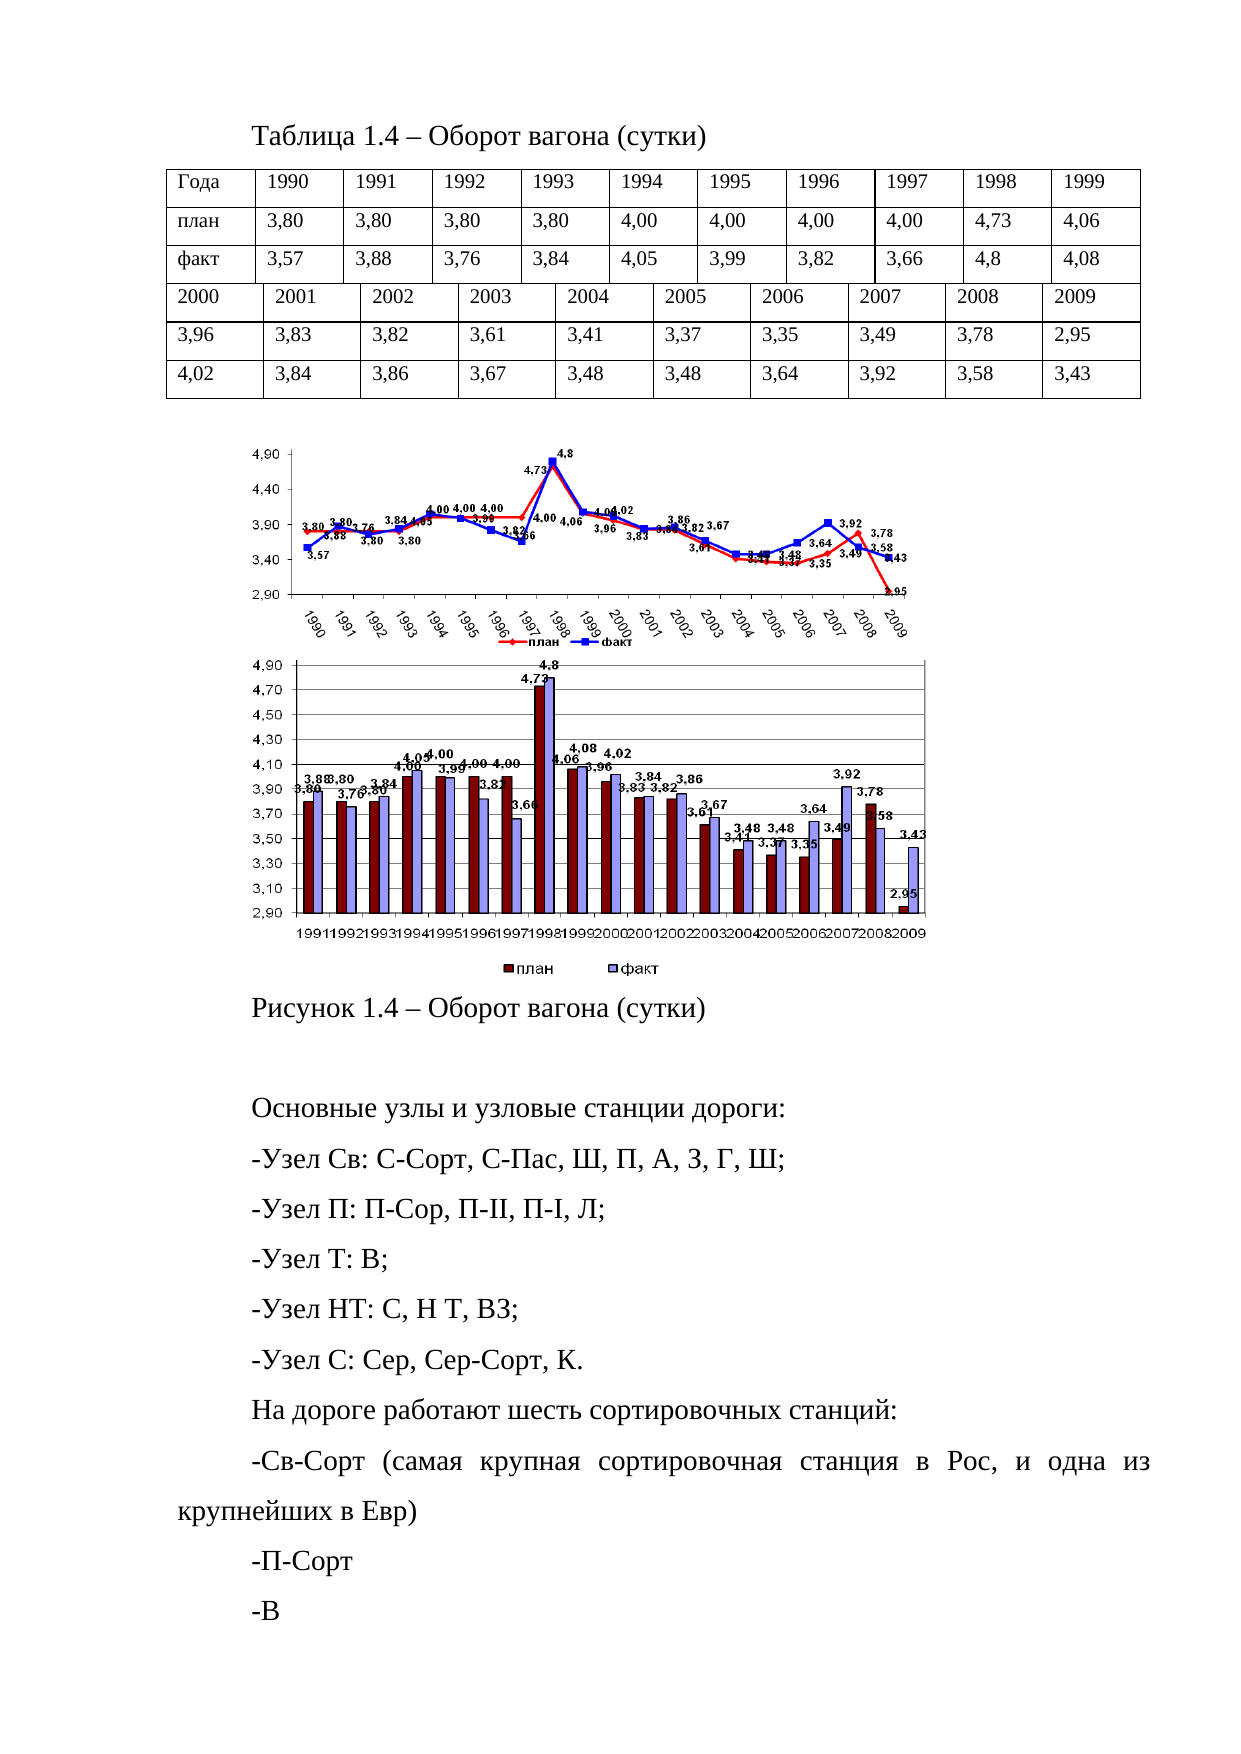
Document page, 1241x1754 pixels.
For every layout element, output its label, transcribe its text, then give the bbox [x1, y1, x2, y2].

table_cell 3,84 [264, 361, 360, 398]
table_cell 3,64 [751, 361, 848, 398]
table_cell 4,05 [610, 246, 697, 283]
text Основные узлы и узловые станции дороги: [177, 1090, 1152, 1124]
table_cell 3,88 [344, 246, 432, 283]
table_cell 4,8 [964, 246, 1051, 283]
table_cell 3,48 [556, 361, 653, 398]
table_cell 3,80 [256, 208, 343, 245]
table_cell план [167, 208, 255, 245]
table_cell 4,02 [167, 361, 263, 398]
table_cell 2004 [556, 284, 653, 321]
table_cell 3,82 [787, 246, 874, 283]
table_cell 4,06 [1052, 208, 1140, 245]
table_cell 2000 [167, 284, 263, 321]
table_cell 3,92 [849, 361, 945, 398]
table_header 1995 [698, 170, 786, 207]
table_cell 2009 [1043, 284, 1140, 321]
table_cell 4,00 [787, 208, 874, 245]
text -Узел Т: В; [177, 1241, 1152, 1275]
table_header 1991 [344, 170, 432, 207]
text -В [177, 1593, 1152, 1627]
table_cell 2005 [654, 284, 750, 321]
table_cell 2006 [751, 284, 848, 321]
table_cell 3,48 [654, 361, 750, 398]
text -Узел НТ: С, Н Т, ВЗ; [177, 1292, 1152, 1325]
table_cell 3,80 [433, 208, 521, 245]
text -П-Сорт [177, 1543, 1152, 1577]
table_cell 2,95 [1043, 323, 1140, 359]
table_cell 3,61 [459, 323, 555, 359]
table_header 1992 [433, 170, 521, 207]
table_cell 3,83 [264, 323, 360, 359]
table_cell 2007 [849, 284, 945, 321]
table_cell 3,66 [876, 246, 963, 283]
table_cell 4,08 [1052, 246, 1140, 283]
table_cell 3,99 [698, 246, 786, 283]
table_header 1993 [522, 170, 609, 207]
table_cell 3,84 [522, 246, 609, 283]
text -Узел С: Сер, Сер-Сорт, К. [177, 1342, 1152, 1376]
text На дороге работают шесть сортировочных станций: [177, 1392, 1152, 1426]
table_cell 3,78 [946, 323, 1042, 359]
table_cell 3,57 [256, 246, 343, 283]
table_cell 3,86 [361, 361, 458, 398]
table_header 1997 [876, 170, 963, 207]
table_cell 3,76 [433, 246, 521, 283]
table_header Года [167, 170, 255, 207]
table_cell 3,43 [1043, 361, 1140, 398]
table_cell 3,35 [751, 323, 848, 359]
table_header 1998 [964, 170, 1051, 207]
table_cell 3,41 [556, 323, 653, 359]
picture [251, 660, 928, 976]
table_header 1990 [256, 170, 343, 207]
table_cell 4,00 [698, 208, 786, 245]
table_cell 2002 [361, 284, 458, 321]
table_cell 3,80 [344, 208, 432, 245]
table_header 1996 [787, 170, 874, 207]
text -Узел Св: С-Сорт, С-Пас, Ш, П, А, З, Г, Ш; [177, 1141, 1152, 1174]
table_cell 3,82 [361, 323, 458, 359]
table_header 1999 [1052, 170, 1140, 207]
table_cell 3,96 [167, 323, 263, 359]
table_cell 2003 [459, 284, 555, 321]
table_cell 3,67 [459, 361, 555, 398]
table_cell 4,00 [610, 208, 697, 245]
table_cell 3,49 [849, 323, 945, 359]
table_cell 2001 [264, 284, 360, 321]
text -Св-Сорт (самая крупная сортировочная станция в Рос, и одна из крупнейших в Евр) [177, 1443, 1152, 1526]
picture [251, 449, 908, 646]
text Таблица 1.4 – Оборот вагона (сутки) [177, 118, 1152, 152]
table_cell 4,73 [964, 208, 1051, 245]
table_cell 3,37 [654, 323, 750, 359]
table_cell 4,00 [876, 208, 963, 245]
text Рисунок 1.4 – Оборот вагона (сутки) [177, 990, 1152, 1023]
text -Узел П: П-Сор, П-II, П-I, Л; [177, 1191, 1152, 1224]
table_cell 2008 [946, 284, 1042, 321]
table_cell 3,80 [522, 208, 609, 245]
table_header 1994 [610, 170, 697, 207]
table_cell 3,58 [946, 361, 1042, 398]
table_cell факт [167, 246, 255, 283]
